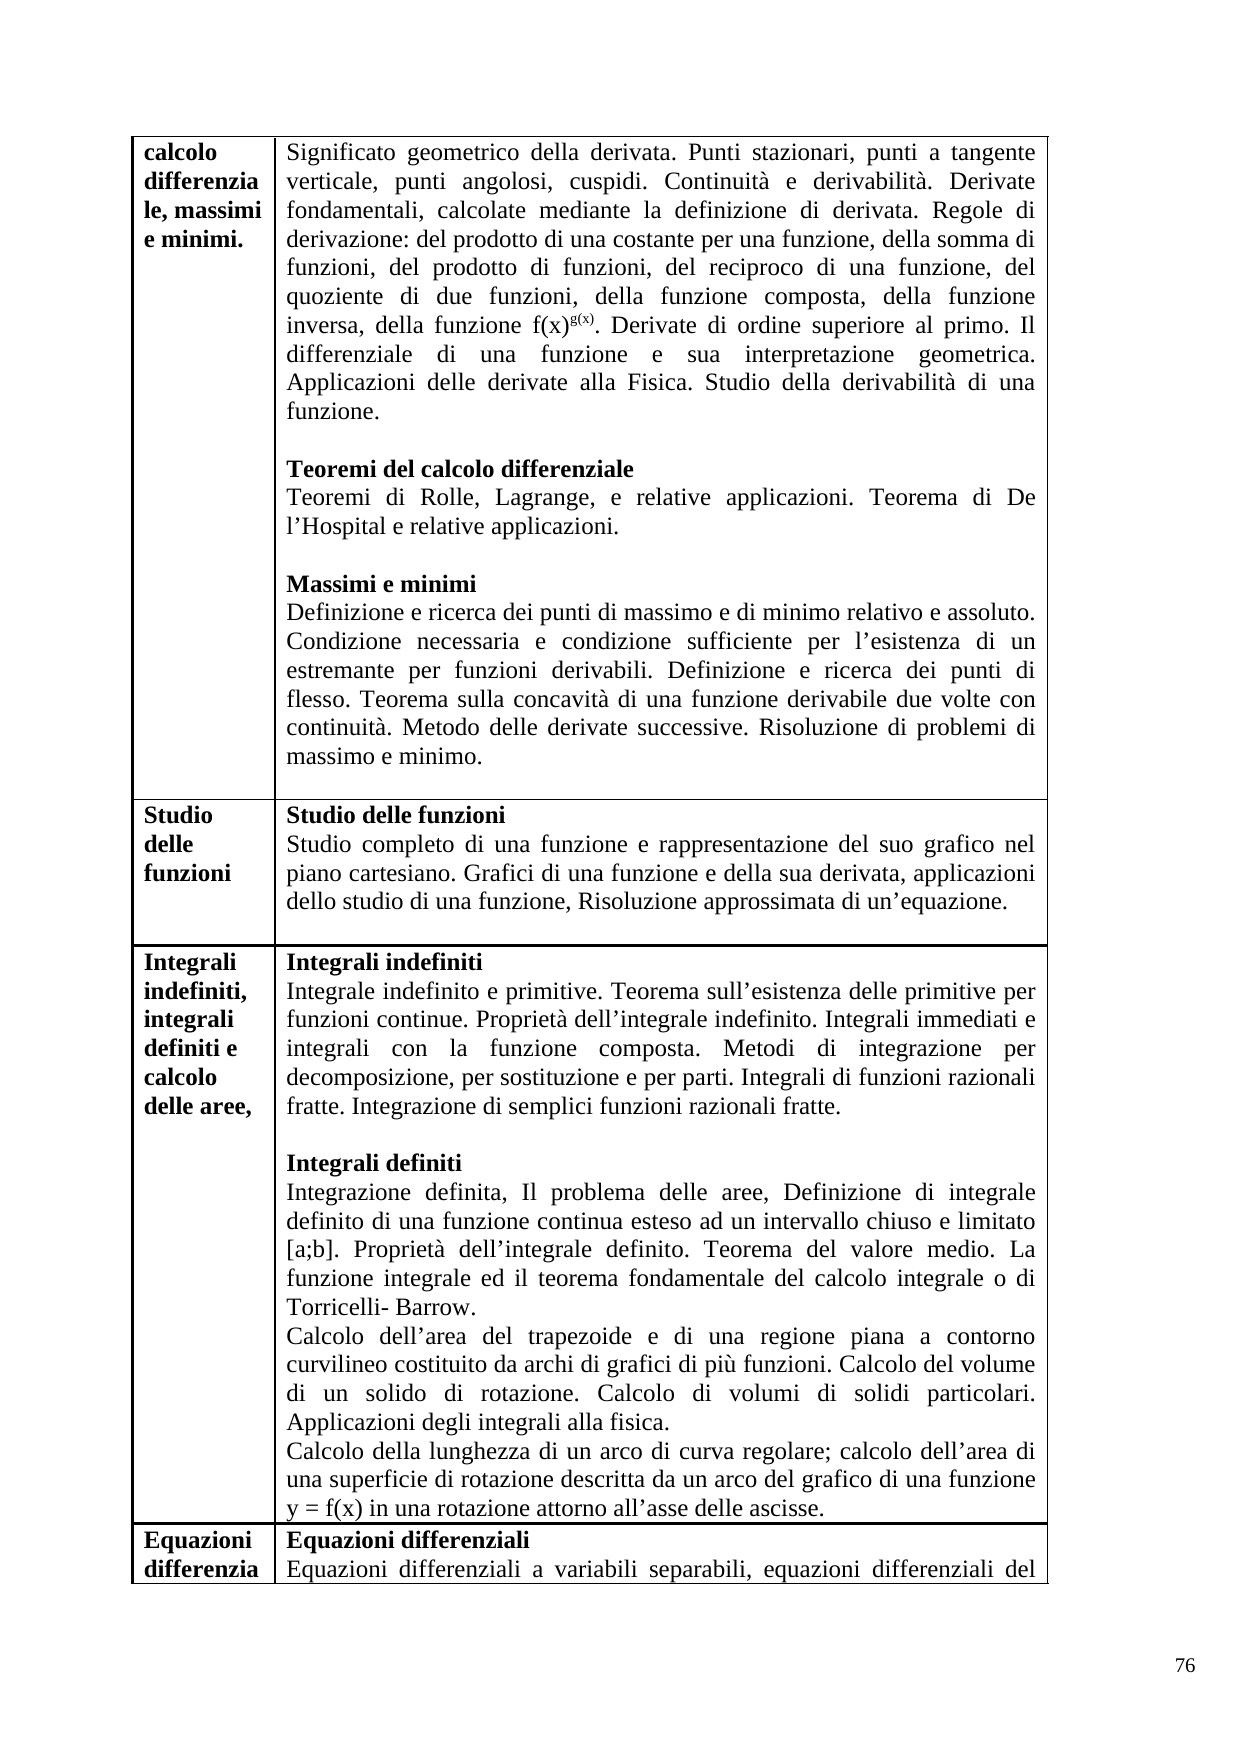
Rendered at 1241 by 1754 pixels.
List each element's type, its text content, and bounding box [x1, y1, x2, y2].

table_cell Studio delle funzioni [134, 800, 274, 944]
table_cell Integrali indefiniti, integrali definiti e calcolo delle aree, [134, 947, 274, 1522]
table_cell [134, 137, 275, 799]
table_cell Studio delle funzioni Studio completo di una funzione e rappresentazione del suo grafico nel piano cartesiano. Grafici di una funzione e della sua derivata, applicazioni dello studio di una funzione, Risoluzione approssimata di un’equazione. [276, 800, 1047, 944]
table_cell Integrali indefiniti Integrale indefinito e primitive. Teorema sull’esistenza delle primitive per funzioni continue. Proprietà dell’integrale indefinito. Integrali immediati e integrali con la funzione composta. Metodi di integrazione per decomposizione, per sostituzione e per parti. Integrali di funzioni razionali fratte. Integrazione di semplici funzioni razionali fratte. Integrali definiti Integrazione definita, Il problema delle aree, Definizione di integrale definito di una funzione continua esteso ad un intervallo chiuso e limitato [a;b]. Proprietà dell’integrale definito. Teorema del valore medio. La funzione integrale ed il teorema fondamentale del calcolo integrale o di Torricelli- Barrow. Calcolo dell’area del trapezoide e di una regione piana a contorno curvilineo costituito da archi di grafici di più funzioni. Calcolo del volume di un solido di rotazione. Calcolo di volumi di solidi particolari. Applicazioni degli integrali alla fisica. Calcolo della lunghezza di un arco di curva regolare; calcolo dell’area di una superficie di rotazione descritta da un arco del grafico di una funzione y = f(x) in una rotazione attorno all’asse delle ascisse. [276, 947, 1047, 1522]
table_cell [276, 1525, 1047, 1583]
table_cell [276, 137, 1047, 799]
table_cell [134, 1525, 274, 1583]
